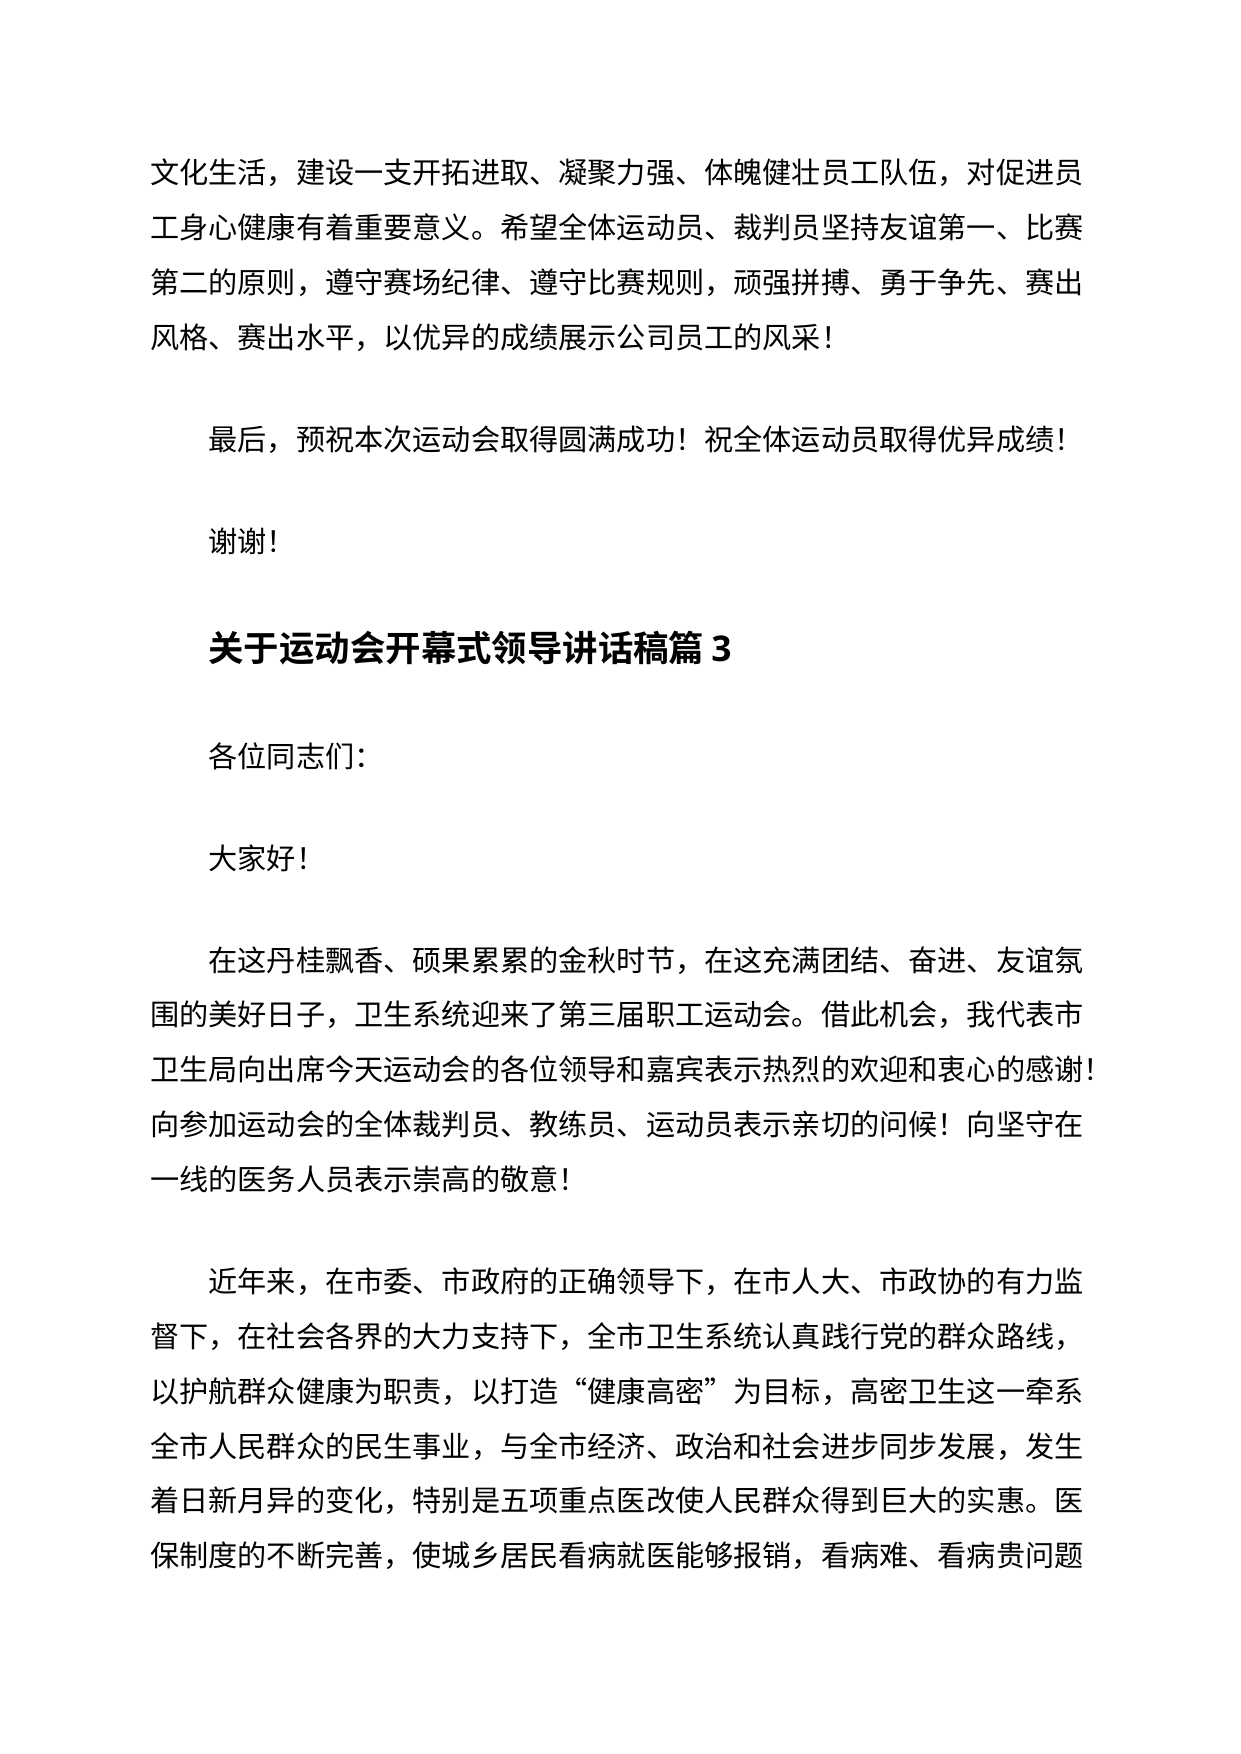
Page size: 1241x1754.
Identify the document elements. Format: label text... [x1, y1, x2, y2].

text 大家好！ [150, 835, 1090, 878]
text 最后，预祝本次运动会取得圆满成功！祝全体运动员取得优异成绩！ [150, 416, 1090, 459]
text 谢谢！ [150, 518, 1090, 561]
text 在这丹桂飘香、硕果累累的金秋时节，在这充满团结、奋进、友谊氛围的美好日子，卫生系统迎来了第三届职工运动会。借此机会，我代表市卫生局向出席今天运动会的各位领导和嘉宾表示热烈的欢迎和衷心的感谢！向参加运动会的全体裁判员、教练员、运动员表示亲切的问候！向坚守在一线的医务人员表示崇高的敬意！ [150, 937, 1090, 1199]
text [150, 1258, 1090, 1575]
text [150, 150, 1090, 357]
text 关于运动会开幕式领导讲话稿篇3 [150, 620, 1090, 671]
text 各位同志们： [150, 733, 1090, 776]
